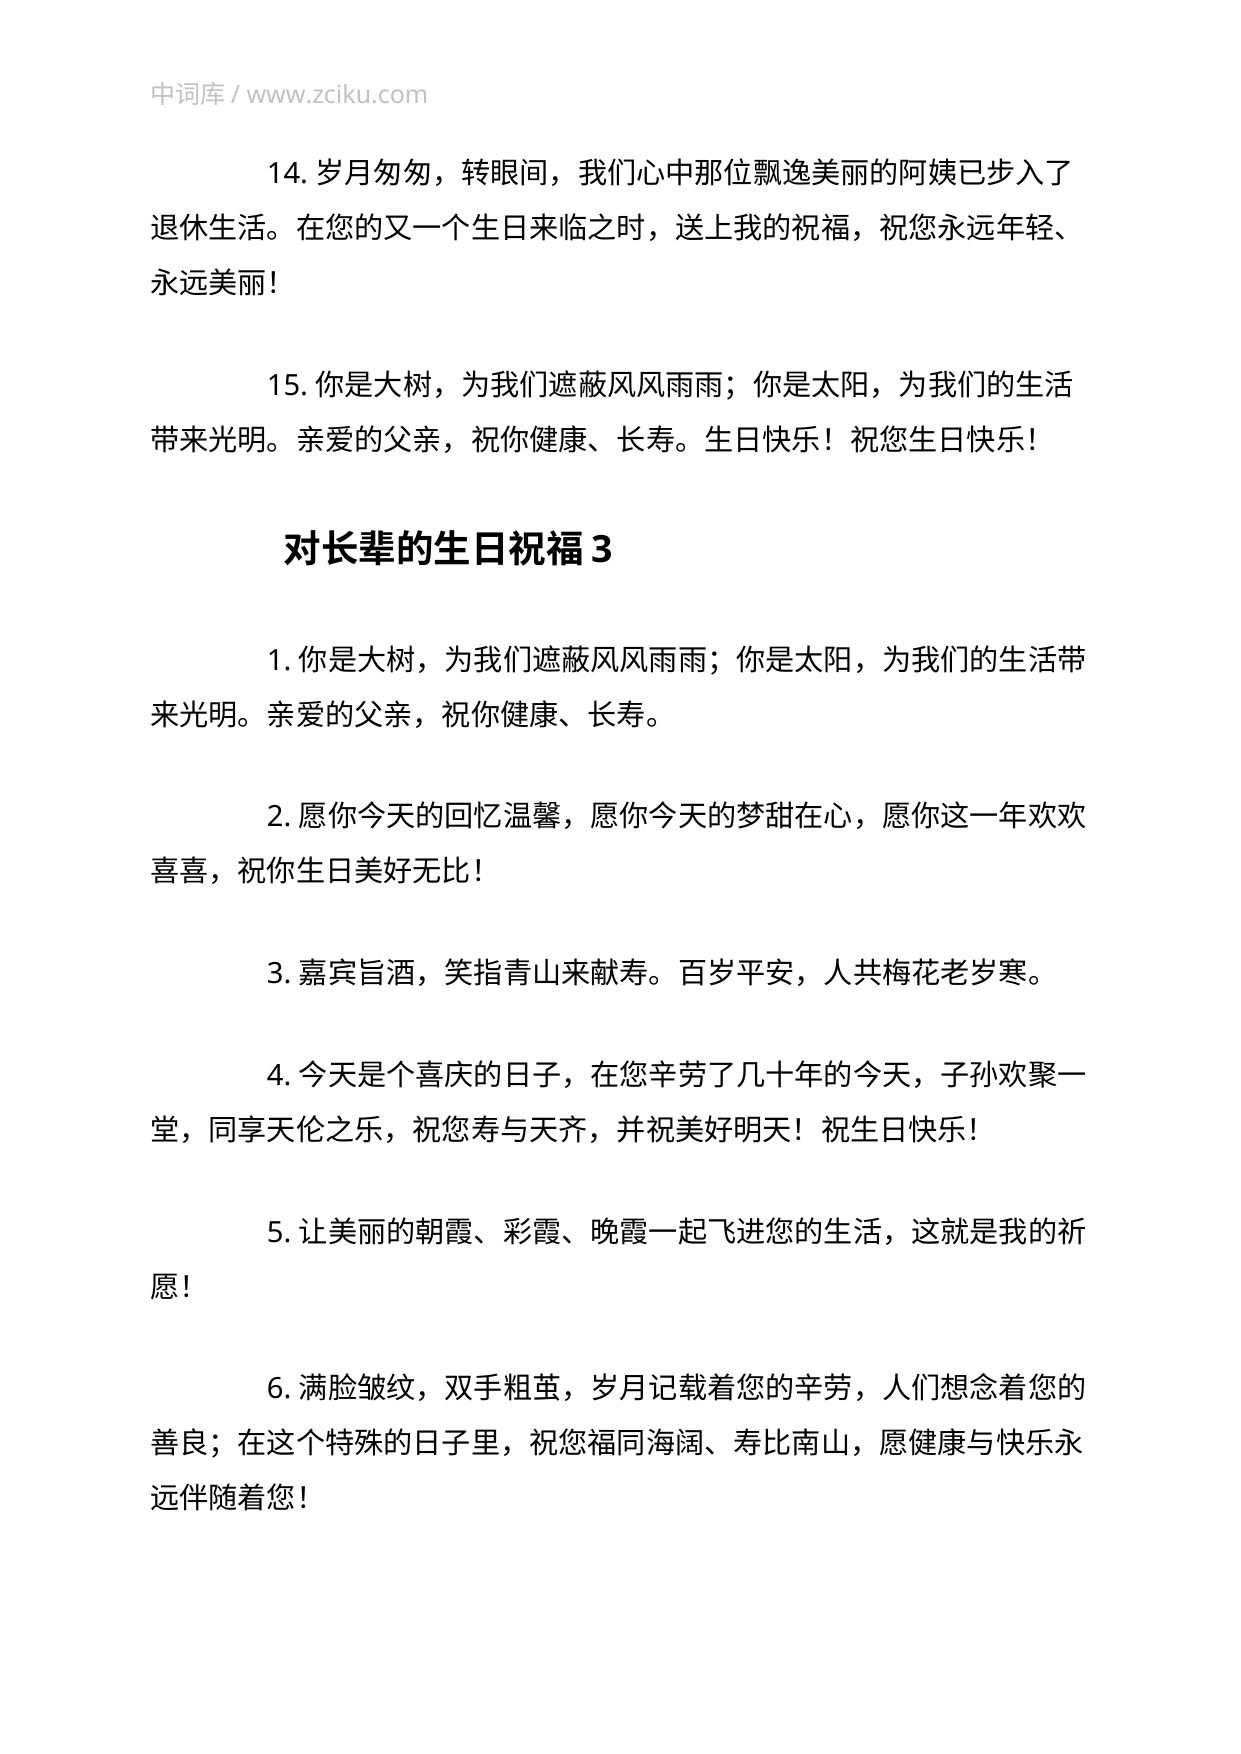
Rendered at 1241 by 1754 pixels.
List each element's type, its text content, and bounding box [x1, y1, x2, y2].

text 2. 愿你今天的回忆温馨，愿你今天的梦甜在心，愿你这一年欢欢喜喜，祝你生日美好无比！ [150, 793, 1090, 890]
text 5. 让美丽的朝霞、彩霞、晚霞一起飞进您的生活，这就是我的祈愿！ [150, 1208, 1090, 1306]
text 对长辈的生日祝福3 [150, 518, 1090, 573]
text 1. 你是大树，为我们遮蔽风风雨雨；你是太阳，为我们的生活带来光明。亲爱的父亲，祝你健康、长寿。 [150, 636, 1090, 733]
text 14. 岁月匆匆，转眼间，我们心中那位飘逸美丽的阿姨已步入了退休生活。在您的又一个生日来临之时，送上我的祝福，祝您永远年轻、永远美丽！ [150, 150, 1090, 302]
text 15. 你是大树，为我们遮蔽风风雨雨；你是太阳，为我们的生活带来光明。亲爱的父亲，祝你健康、长寿。生日快乐！祝您生日快乐！ [150, 362, 1090, 459]
text 3. 嘉宾旨酒，笑指青山来献寿。百岁平安，人共梅花老岁寒。 [150, 949, 1090, 992]
text 6. 满脸皱纹，双手粗茧，岁月记载着您的辛劳，人们想念着您的善良；在这个特殊的日子里，祝您福同海阔、寿比南山，愿健康与快乐永远伴随着您！ [150, 1365, 1090, 1517]
text 4. 今天是个喜庆的日子，在您辛劳了几十年的今天，子孙欢聚一堂，同享天伦之乐，祝您寿与天齐，并祝美好明天！祝生日快乐！ [150, 1052, 1090, 1149]
